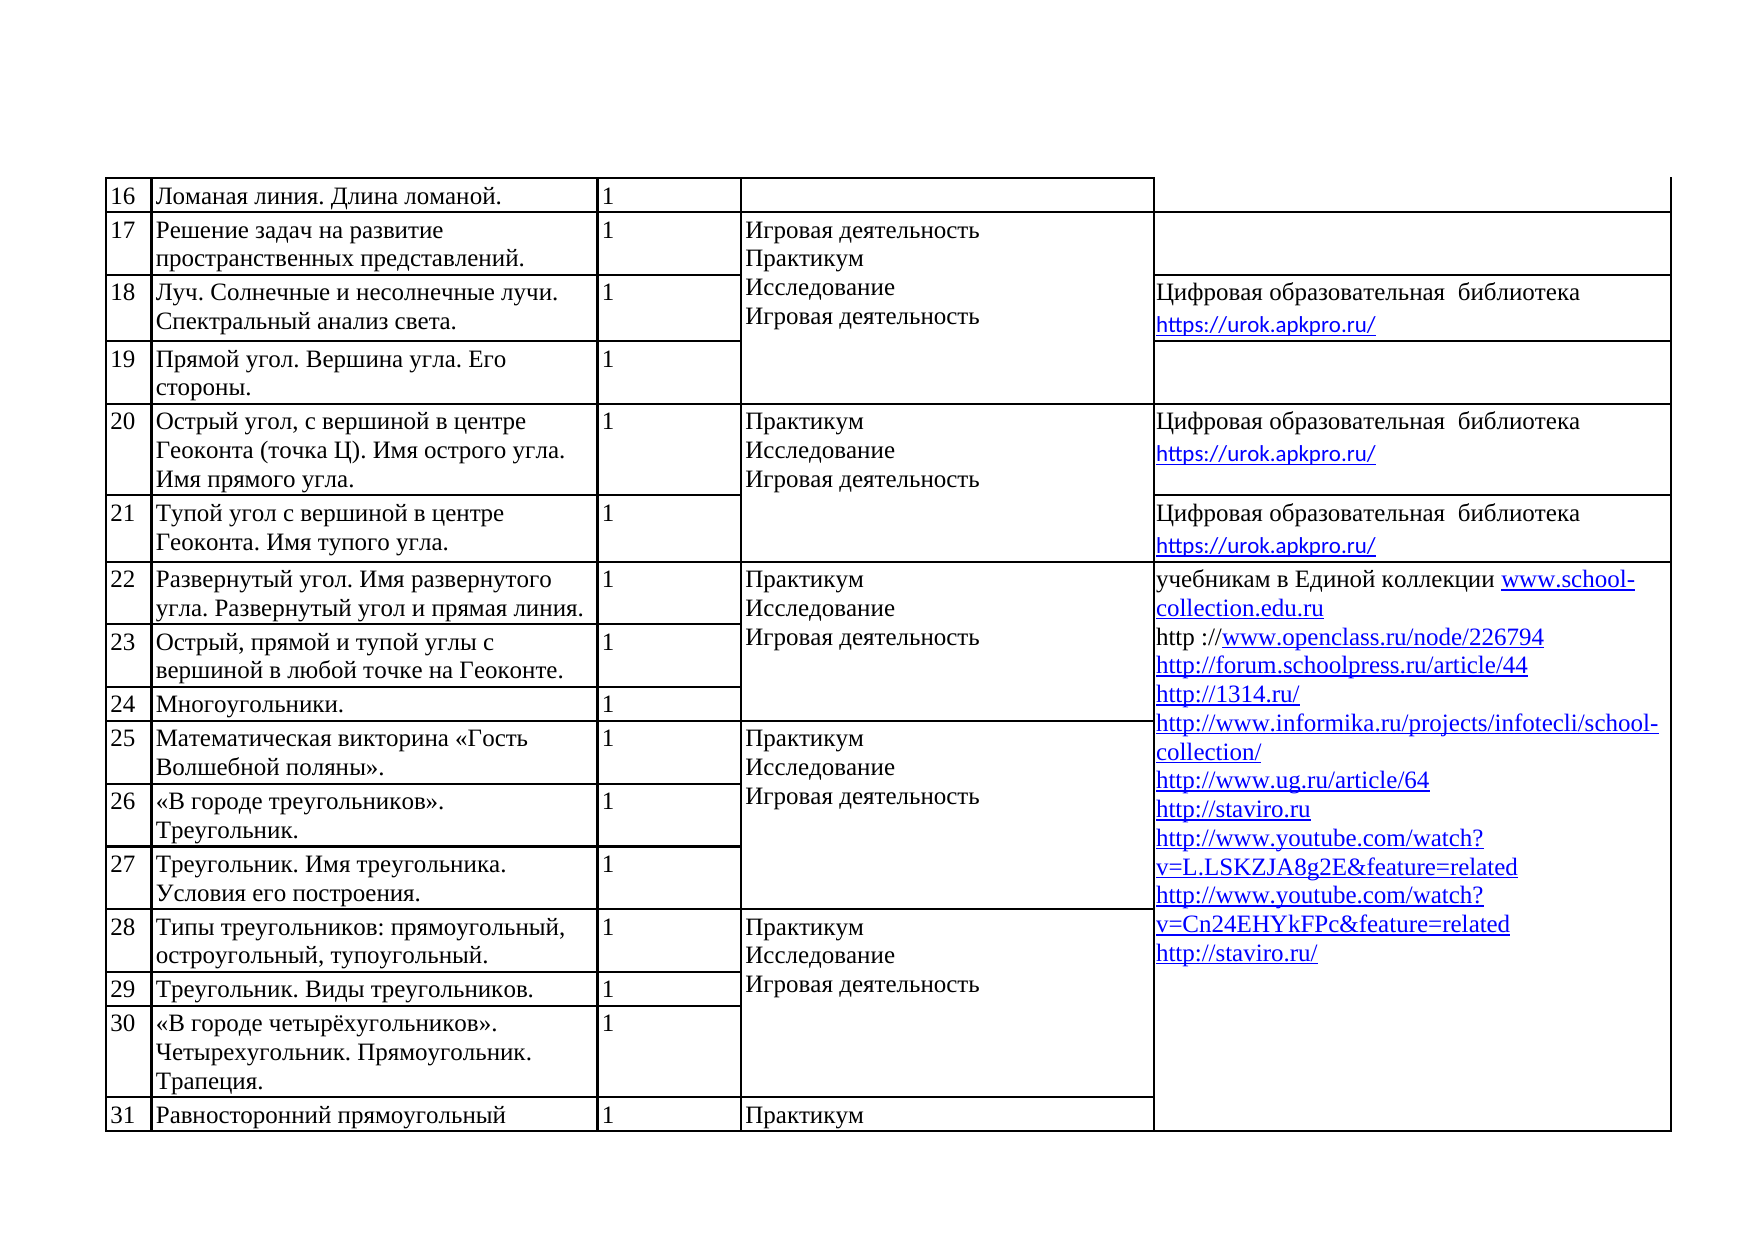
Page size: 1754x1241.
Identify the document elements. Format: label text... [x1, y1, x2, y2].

table_cell 19 [107, 342, 150, 403]
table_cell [1155, 276, 1670, 340]
table_cell 1 [599, 1098, 740, 1130]
table_cell 1 [599, 722, 740, 783]
table_cell Тупой угол с вершиной в центре Геоконта. Имя тупого угла. [153, 496, 596, 561]
table_cell Развернутый угол. Имя развернутого угла. Развернутый угол и прямая линия. [153, 563, 596, 623]
table_cell 28 [107, 910, 150, 971]
table_cell Типы треугольников: прямоугольный, остроугольный, тупоугольный. [153, 910, 596, 971]
table_cell Прямой угол. Вершина угла. Его стороны. [153, 342, 596, 403]
table_cell учебникам в Единой коллекции www.school-collection.edu.ru http ://www.openclass.ru/node/226794 http://forum.schoolpress.ru/article/44 http://1314.ru/ http://www.informika.ru/projects/infotecli/school-collection/ http://www.ug.ru/article/64 http://staviro.ru http://www.youtube.com/watch?v=L.LSKZJA8g2E&feature=related http://www.youtube.com/watch?v=Cn24EHYkFPc&feature=related http://staviro.ru/ [1155, 563, 1670, 1130]
table_cell 24 [107, 688, 150, 720]
table_cell 1 [599, 910, 740, 971]
table_cell 16 [107, 179, 150, 211]
table_cell Цифровая образовательная библиотека https://urok.apkpro.ru/ [1155, 405, 1670, 494]
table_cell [153, 1098, 596, 1130]
table_cell Решение задач на развитие пространственных представлений. [153, 213, 596, 274]
table_cell Острый угол, с вершиной в центре Геоконта (точка Ц). Имя острого угла. Имя прямого угла. [153, 405, 596, 494]
table_cell Практикум Исследование Игровая деятельность [742, 563, 1153, 720]
table_cell Многоугольники. [153, 688, 596, 720]
table_cell 18 [107, 276, 150, 340]
table_cell 26 [107, 785, 150, 845]
table_cell 21 [107, 496, 150, 561]
table_cell 30 [107, 1007, 150, 1096]
table_cell Луч. Солнечные и несолнечные лучи. Спектральный анализ света. [153, 276, 596, 340]
table_cell [1155, 213, 1670, 274]
table_cell 23 [107, 625, 150, 686]
table_cell [1155, 342, 1670, 403]
table_cell 1 [599, 688, 740, 720]
table_cell 1 [599, 276, 740, 340]
table_cell 1 [599, 1007, 740, 1096]
table_cell 20 [107, 405, 150, 494]
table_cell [742, 1098, 1153, 1130]
table_cell 1 [599, 973, 740, 1005]
table_cell 1 [599, 625, 740, 686]
table_cell 1 [599, 405, 740, 494]
table_cell 27 [107, 848, 150, 908]
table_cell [742, 213, 1153, 403]
table_cell Математическая викторина «Гость Волшебной поляны». [153, 722, 596, 783]
table_cell 22 [107, 563, 150, 623]
table_cell Ломаная линия. Длина ломаной. [153, 179, 596, 211]
table_cell 1 [599, 213, 740, 274]
table_cell Острый, прямой и тупой углы с вершиной в любой точке на Геоконте. [153, 625, 596, 686]
table_cell 25 [107, 722, 150, 783]
table_cell Треугольник. Виды треугольников. [153, 973, 596, 1005]
table_cell 1 [599, 563, 740, 623]
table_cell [742, 910, 1153, 1096]
table_cell «В городе четырёхугольников». Четырехугольник. Прямоугольник. Трапеция. [153, 1007, 596, 1096]
table_cell Практикум Исследование Игровая деятельность [742, 722, 1153, 908]
table_cell «В городе треугольников». Треугольник. [153, 785, 596, 845]
table_cell 1 [599, 342, 740, 403]
table_cell 31 [107, 1098, 150, 1130]
table_cell 1 [599, 785, 740, 845]
table_cell [742, 179, 1153, 211]
table_cell Практикум Исследование Игровая деятельность [742, 405, 1153, 561]
table_cell 29 [107, 973, 150, 1005]
table_cell 1 [599, 848, 740, 908]
table_cell Треугольник. Имя треугольника. Условия его построения. [153, 848, 596, 908]
table_cell 17 [107, 213, 150, 274]
table_cell 1 [599, 179, 740, 211]
table_cell Цифровая образовательная библиотека https://urok.apkpro.ru/ [1155, 496, 1670, 561]
table_cell 1 [599, 496, 740, 561]
